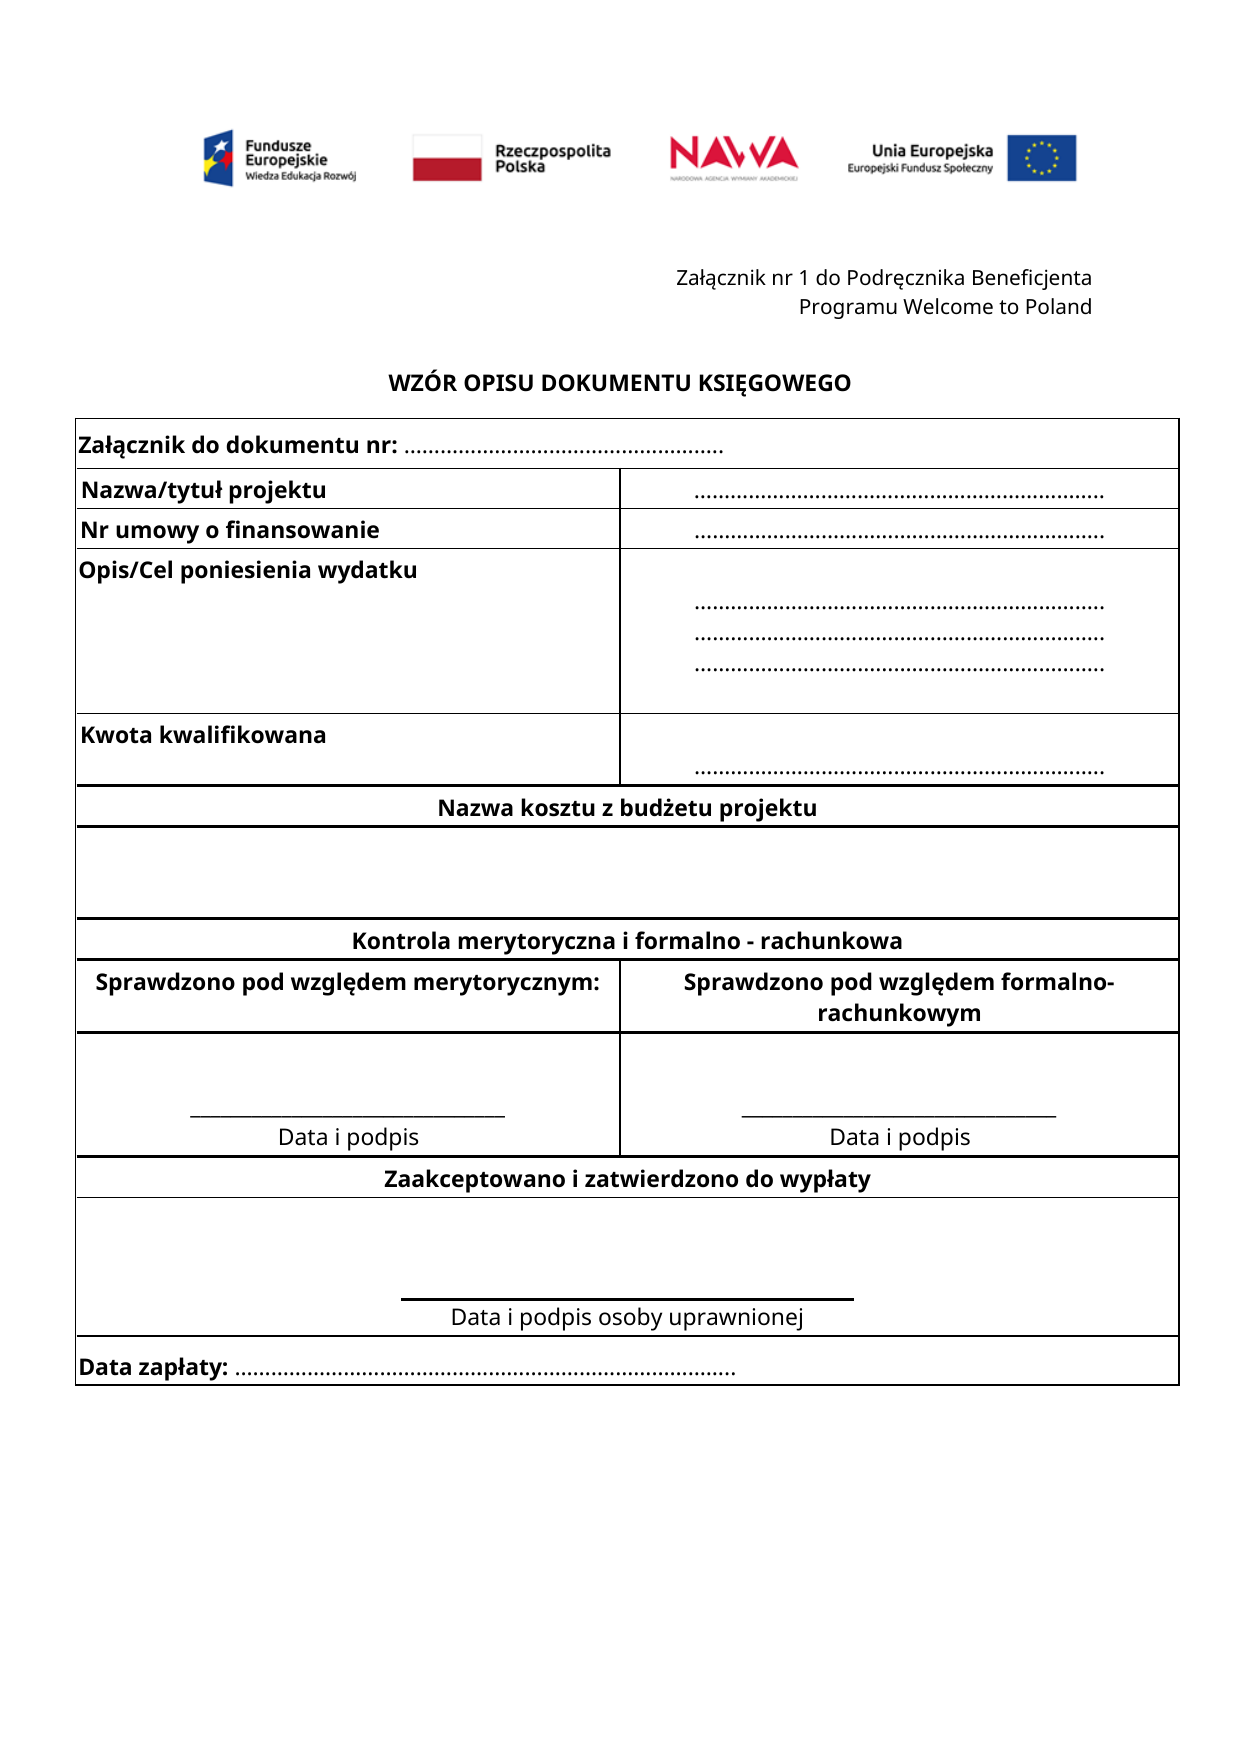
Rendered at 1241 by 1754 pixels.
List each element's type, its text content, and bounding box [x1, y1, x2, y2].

table_cell Sprawdzono pod względem merytorycznym: [76, 959, 619, 1031]
table_cell Nr umowy o finansowanie [76, 509, 619, 547]
table_cell _______________________________ Data i podpis [621, 1034, 1178, 1155]
text WZÓR OPISU DOKUMENTU KSIĘGOWEGO [148, 367, 1093, 398]
table_cell Data zapłaty: ……………………………………………………………………….. [76, 1336, 1178, 1384]
table_cell Zaakceptowano i zatwierdzono do wypłaty [76, 1156, 1178, 1197]
table_cell Kontrola merytoryczna i formalno - rachunkowa [76, 918, 1178, 958]
text Załącznik nr 1 do Podręcznika Beneficjenta [148, 263, 1093, 292]
table_cell Kwota kwalifikowana [76, 714, 619, 784]
table_cell ………………………………………………………….. [621, 714, 1178, 784]
table_cell ………………………………………………………….. ………………………………………………………….. ………………………………………………………….. [621, 549, 1178, 712]
table_cell _______________________________ Data i podpis [76, 1032, 619, 1155]
table_cell ………………………………………………………….. [621, 509, 1178, 547]
table_cell Nazwa/tytuł projektu [76, 469, 619, 507]
table_cell Data i podpis osoby uprawnionej [76, 1198, 1178, 1335]
table_cell [76, 826, 1178, 917]
text Programu Welcome to Poland [148, 292, 1093, 320]
picture [147, 73, 1092, 206]
table_cell Nazwa kosztu z budżetu projektu [76, 785, 1178, 825]
table_cell Opis/Cel poniesienia wydatku [76, 549, 619, 712]
table_header Załącznik do dokumentu nr: …………………………………………….. [76, 419, 1178, 467]
table_cell ………………………………………………………….. [621, 469, 1178, 507]
table_cell Sprawdzono pod względem formalno-rachunkowym [621, 961, 1178, 1031]
